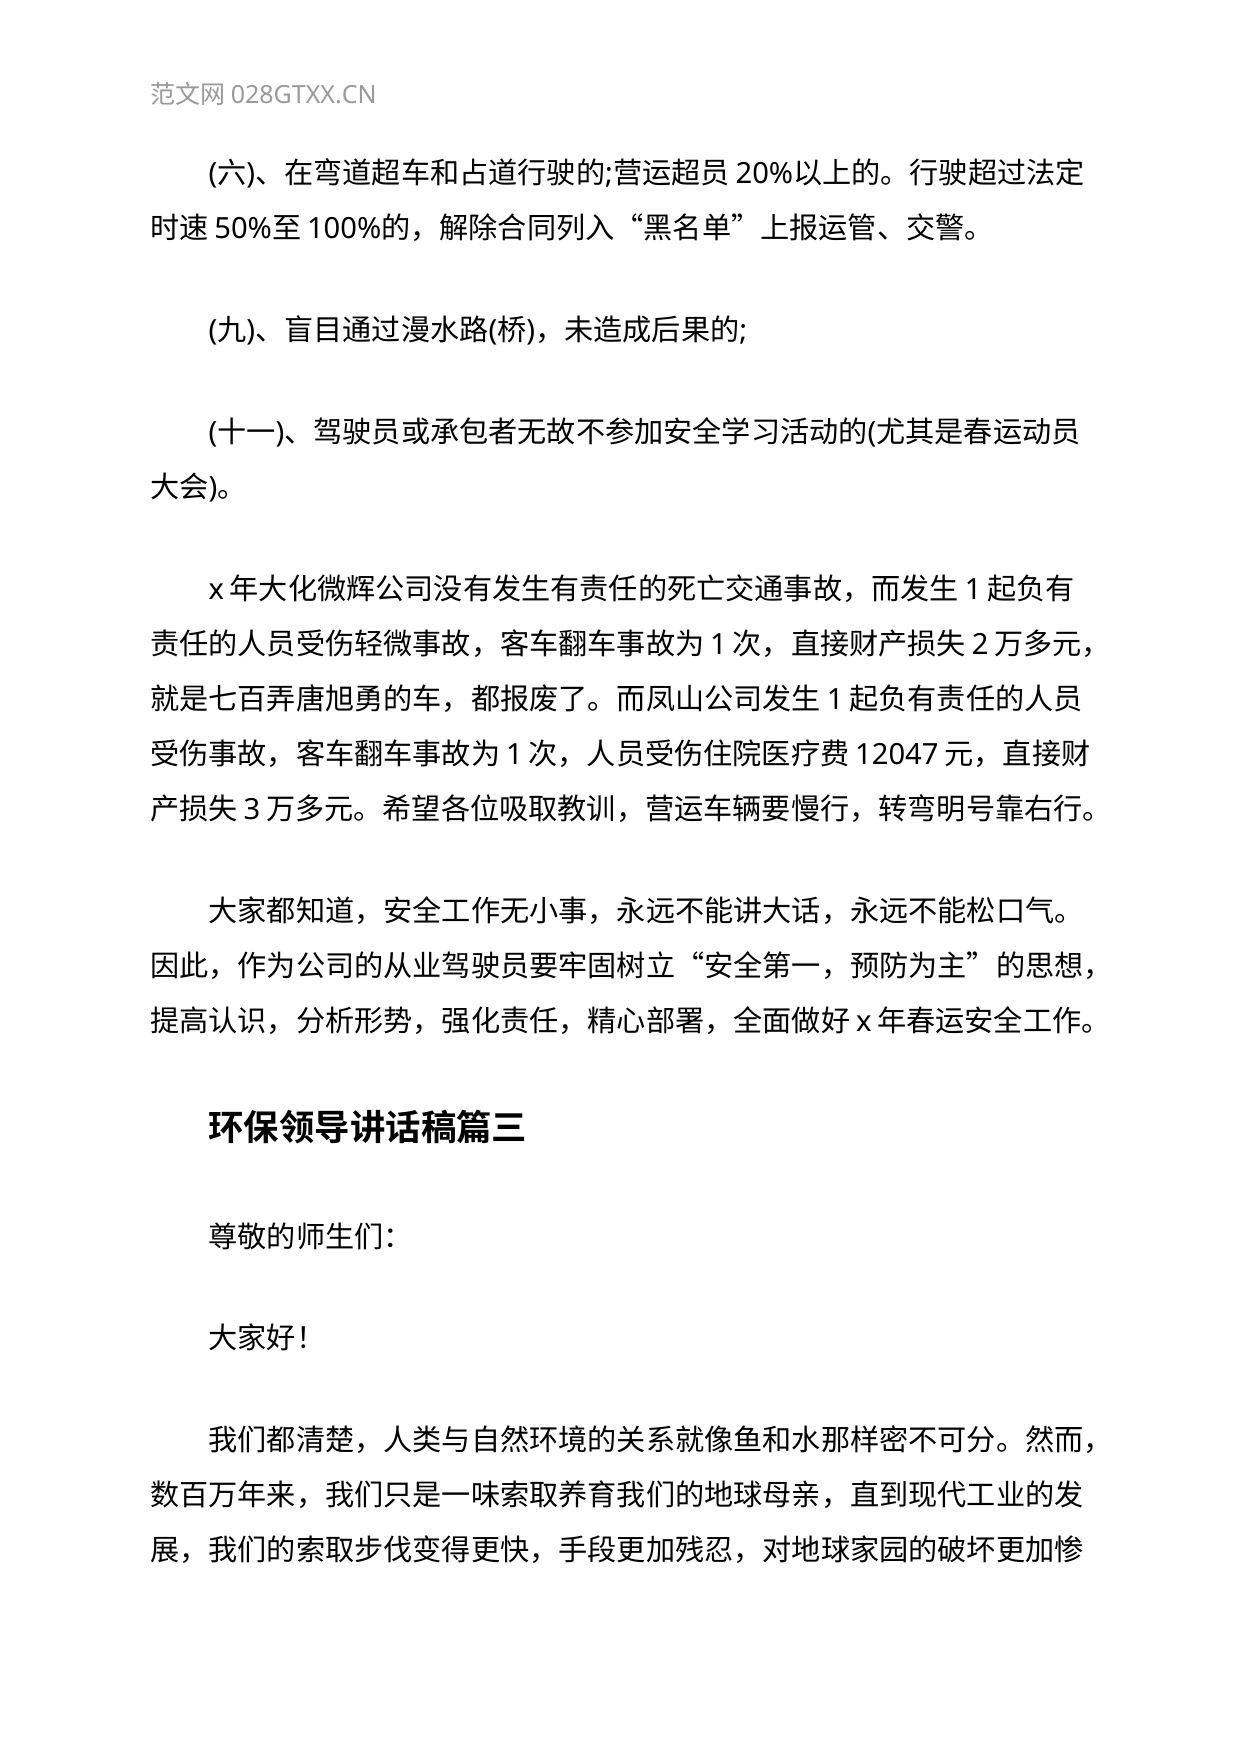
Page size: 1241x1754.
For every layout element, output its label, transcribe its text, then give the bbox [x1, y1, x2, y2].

text (六)、在弯道超车和占道行驶的;营运超员20%以上的。行驶超过法定时速50%至100%的，解除合同列入“黑名单”上报运管、交警。 [150, 150, 1090, 247]
text x年大化微辉公司没有发生有责任的死亡交通事故，而发生1起负有责任的人员受伤轻微事故，客车翻车事故为1次，直接财产损失2万多元，就是七百弄唐旭勇的车，都报废了。而凤山公司发生1起负有责任的人员受伤事故，客车翻车事故为1次，人员受伤住院医疗费12047元，直接财产损失3万多元。希望各位吸取教训，营运车辆要慢行，转弯明号靠右行。 [150, 566, 1090, 828]
text 环保领导讲话稿篇三 [150, 1100, 1090, 1151]
text 大家好！ [150, 1315, 1090, 1357]
text (十一)、驾驶员或承包者无故不参加安全学习活动的(尤其是春运动员大会)。 [150, 409, 1090, 506]
text 尊敬的师生们： [150, 1213, 1090, 1255]
text (九)、盲目通过漫水路(桥)，未造成后果的; [150, 307, 1090, 349]
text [150, 1417, 1090, 1569]
text 大家都知道，安全工作无小事，永远不能讲大话，永远不能松口气。因此，作为公司的从业驾驶员要牢固树立“安全第一，预防为主”的思想，提高认识，分析形势，强化责任，精心部署，全面做好x年春运安全工作。 [150, 888, 1090, 1040]
